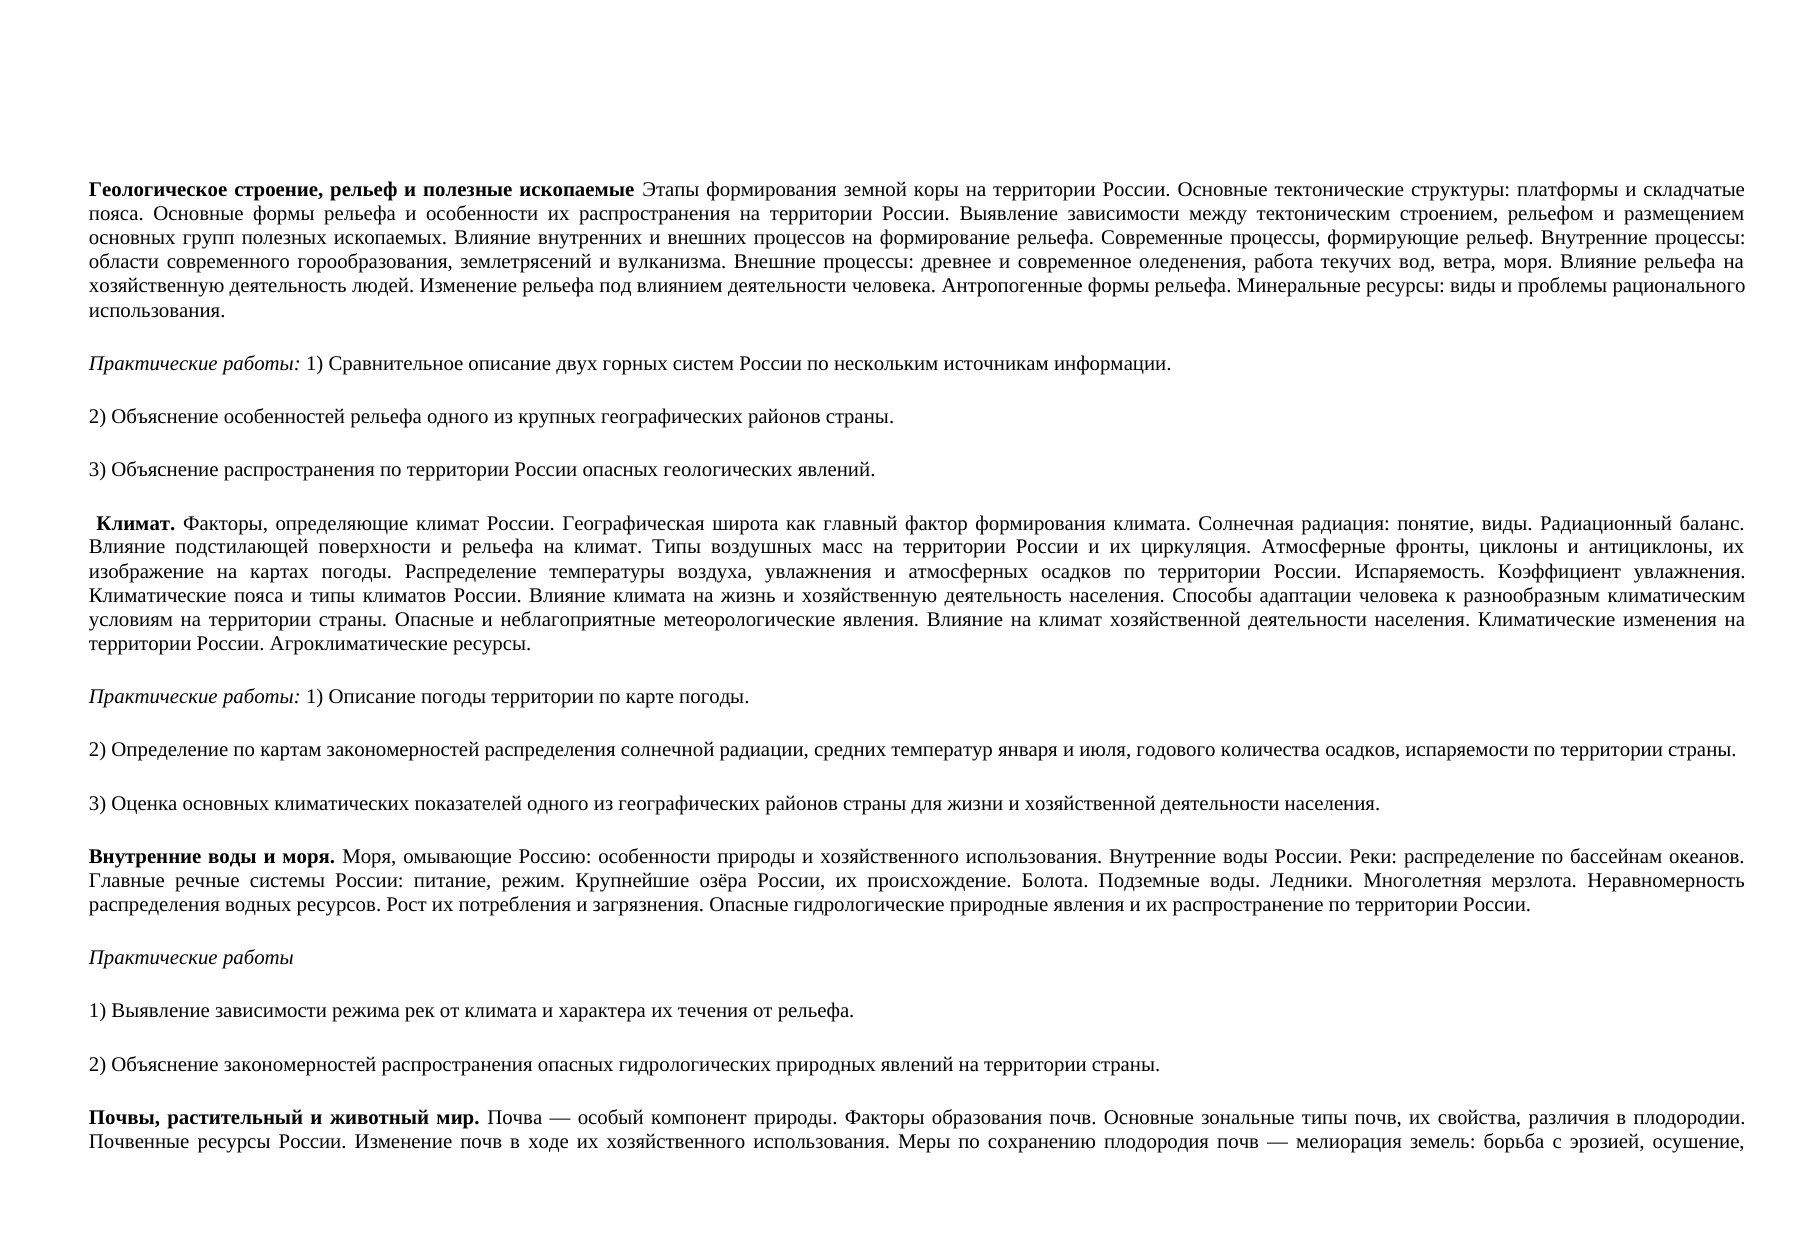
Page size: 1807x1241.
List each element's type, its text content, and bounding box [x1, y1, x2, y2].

text 2) Определение по картам закономерностей распределения солнечной радиации, средних температур января и июля, годового количества осадков, испаряемости по территории страны. [89, 737, 1747, 761]
text Климат. Факторы, определяющие климат России. Географическая широта как главный фактор формирования климата. Солнечная радиация: понятие, виды. Радиационный баланс. Влияние подстилающей поверхности и рельефа на климат. Типы воздушных масс на территории России и их циркуляция. Атмосферные фронты, циклоны и антициклоны, их изображение на картах погоды. Распределение температуры воздуха, увлажнения и атмосферных осадков по территории России. Испаряемость. Коэффициент увлажнения. Климатические пояса и типы климатов России. Влияние климата на жизнь и хозяйственную деятельность населения. Способы адаптации человека к разнообразным климатическим условиям на территории страны. Опасные и неблагоприятные метеорологические явления. Влияние на климат хозяйственной деятельности населения. Климатические изменения на территории России. Агроклиматические ресурсы. [89, 510, 1747, 655]
text Практические работы [89, 945, 1747, 969]
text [89, 1105, 1747, 1153]
text Внутренние воды и моря. Моря, омывающие Россию: особенности природы и хозяйственного использования. Внутренние воды России. Реки: распределение по бассейнам океанов. Главные речные системы России: питание, режим. Крупнейшие озёра России, их происхождение. Болота. Подземные воды. Ледники. Многолетняя мерзлота. Неравномерность распределения водных ресурсов. Рост их потребления и загрязнения. Опасные гидрологические природные явления и их распространение по территории России. [89, 844, 1747, 916]
text 3) Объяснение распространения по территории России опасных геологических явлений. [89, 457, 1747, 481]
text 3) Оценка основных климатических показателей одного из географических районов страны для жизни и хозяйственной деятельности населения. [89, 790, 1747, 814]
text 2) Объяснение особенностей рельефа одного из крупных географических районов страны. [89, 404, 1747, 428]
text 2) Объяснение закономерностей распространения опасных гидрологических природных явлений на территории страны. [89, 1051, 1747, 1076]
text Практические работы: 1) Описание погоды территории по карте погоды. [89, 684, 1747, 708]
text 1) Выявление зависимости режима рек от климата и характера их течения от рельефа. [89, 998, 1747, 1022]
text Геологическое строение, рельеф и полезные ископаемые Этапы формирования земной коры на территории России. Основные тектонические структуры: платформы и складчатые пояса. Основные формы рельефа и особенности их распространения на территории России. Выявление зависимости между тектоническим строением, рельефом и размещением основных групп полезных ископаемых. Влияние внутренних и внешних процессов на формирование рельефа. Современные процессы, формирующие рельеф. Внутренние процессы: области современного горообразования, землетрясений и вулканизма. Внешние процессы: древнее и современное оледенения, работа текучих вод, ветра, моря. Влияние рельефа на хозяйственную деятельность людей. Изменение рельефа под влиянием деятельности человека. Антропогенные формы рельефа. Минеральные ресурсы: виды и проблемы рационального использования. [89, 177, 1747, 322]
text Практические работы: 1) Сравнительное описание двух горных систем России по нескольким источникам информации. [89, 351, 1747, 375]
